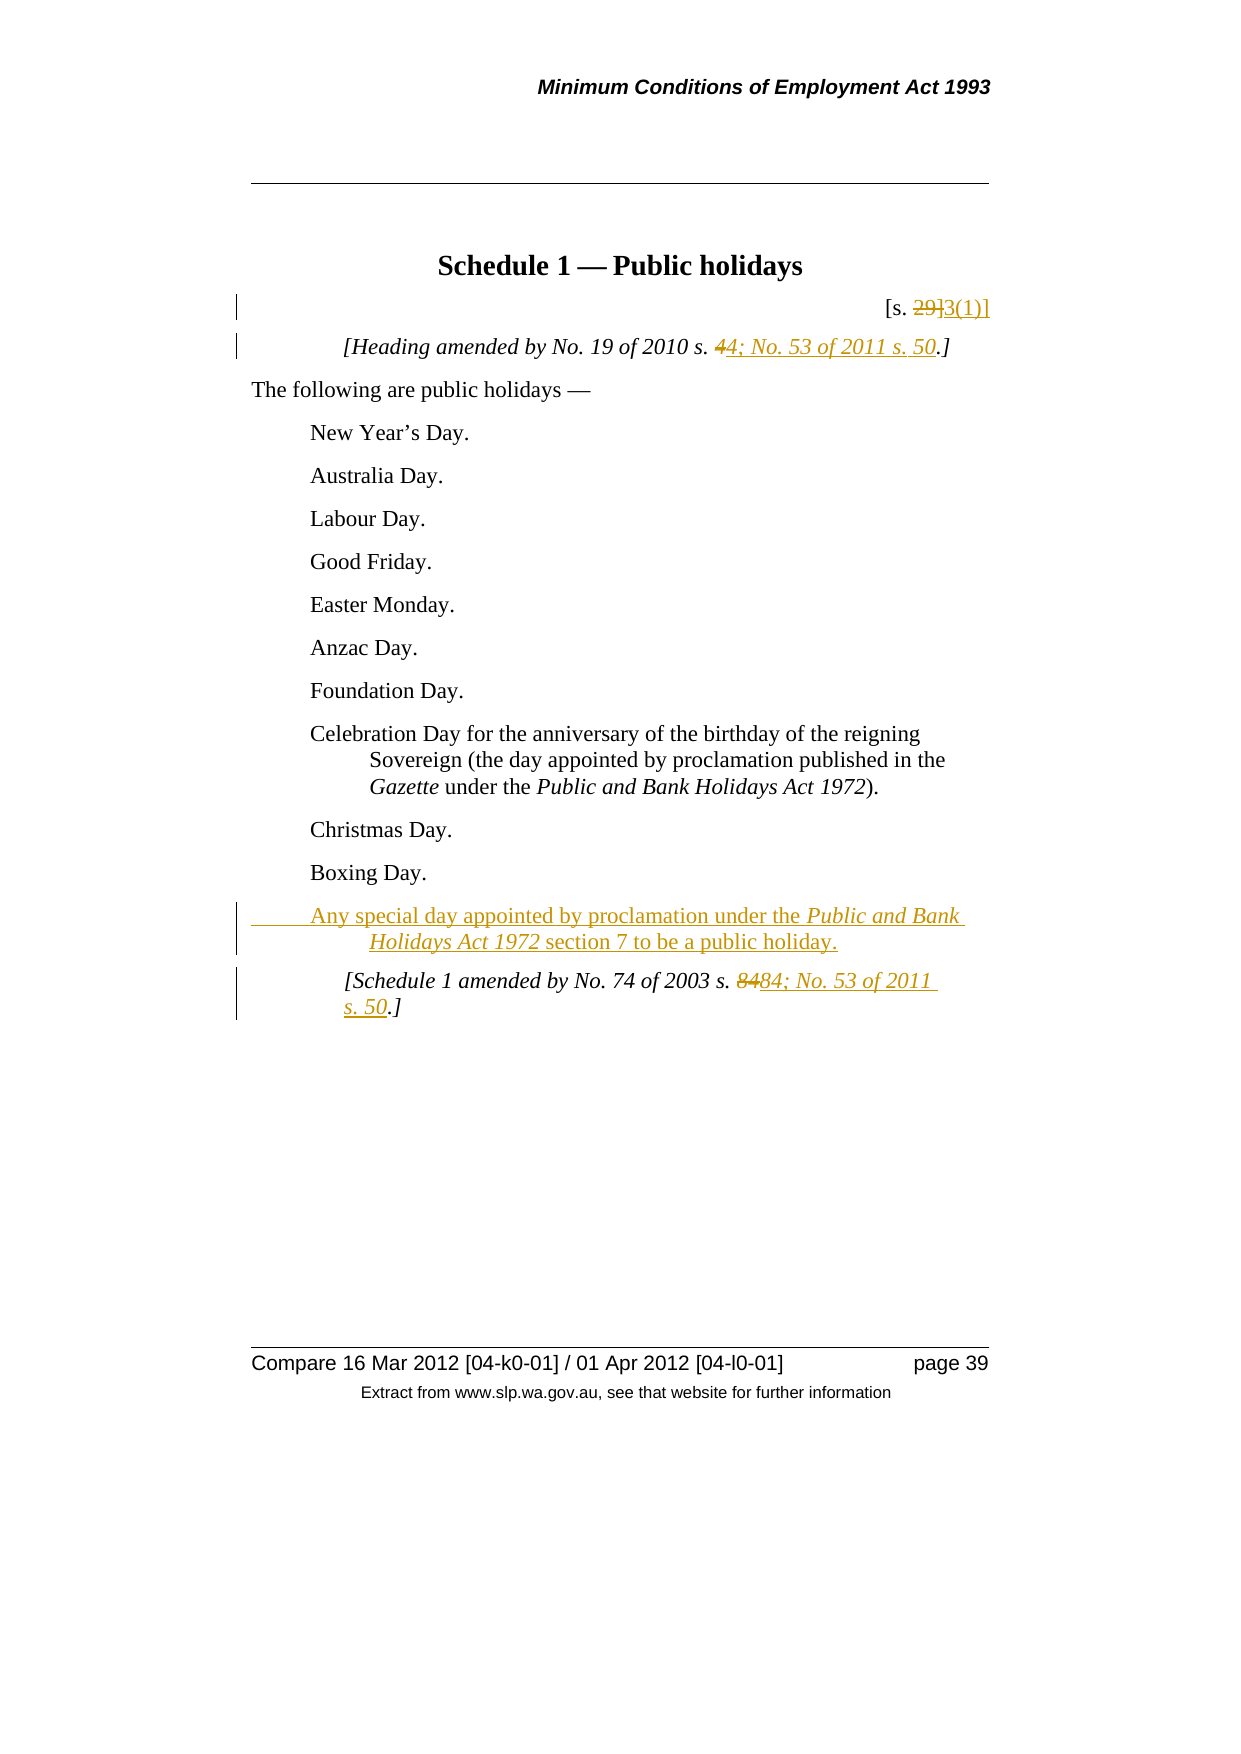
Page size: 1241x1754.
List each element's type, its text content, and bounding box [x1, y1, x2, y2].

text Easter Monday. [251, 591, 989, 617]
text Anzac Day. [251, 634, 989, 660]
text The following are public holidays — [251, 376, 989, 402]
text Celebration Day for the anniversary of the birthday of the reigning Sovereign (the day appointed by proclamation published in the Gazette under the Public and Bank Holidays Act 1972). [251, 720, 989, 799]
subtitle Schedule 1 — Public holidays [251, 248, 989, 282]
text Good Friday. [251, 548, 989, 574]
subtitle [Heading amended by No. 19 of 2010 s. .] [251, 333, 989, 359]
text Day. [251, 462, 989, 488]
text New Year’s Day. [251, 419, 989, 445]
text Labour Day. [251, 505, 989, 531]
text [Schedule 1 amended by No. 74 of 2003 s. .] [251, 967, 989, 1020]
text Boxing Day. [251, 859, 989, 885]
text Christmas Day. [251, 816, 989, 842]
text [s. [251, 294, 989, 320]
text Foundation Day. [251, 677, 989, 703]
